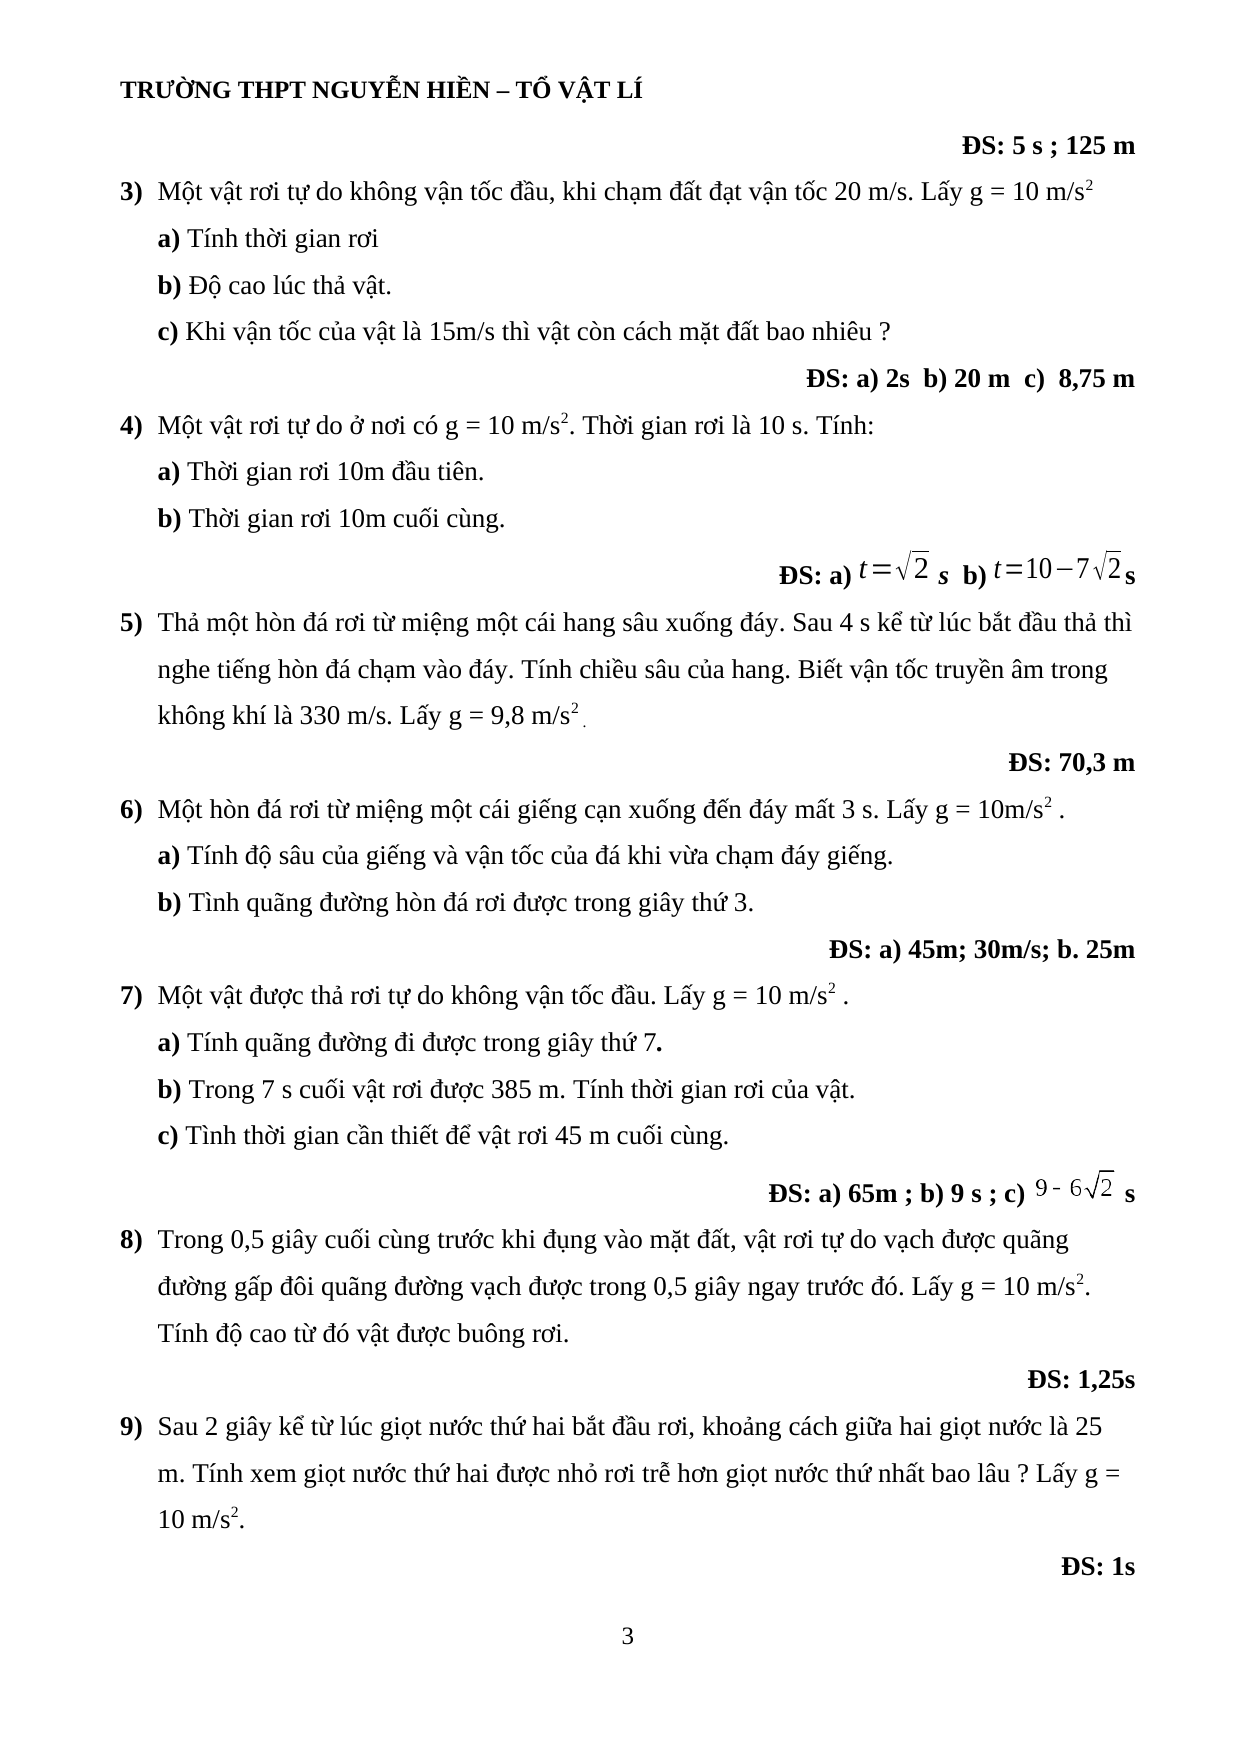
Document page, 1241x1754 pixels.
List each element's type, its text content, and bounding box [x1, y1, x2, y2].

text ĐS: a) 45m; 30m/s; b. 25m [120, 933, 1135, 964]
list Một hòn đá rơi từ miệng một cái giếng cạn xuống đến đáy mất 3 s. Lấy g = 10m/s2 . [120, 793, 1135, 824]
text ĐS: a) 65m ; b) 9 s ; c) s [157, 1166, 1135, 1208]
list Một vật rơi tự do không vận tốc đầu, khi chạm đất đạt vận tốc 20 m/s. Lấy g = 10 m/s2 [120, 175, 1135, 207]
text a) Tính thời gian rơi [120, 222, 1135, 253]
text b) Tình quãng đường hòn đá rơi được trong giây thứ 3. [120, 886, 1135, 917]
text ĐS: 1,25s [120, 1363, 1135, 1394]
text ĐS: a) s b) s [120, 549, 1135, 591]
text a) Tính độ sâu của giếng và vận tốc của đá khi vừa chạm đáy giếng. [120, 839, 1135, 871]
text a) Tính quãng đường đi được trong giây thứ 7. [120, 1026, 1135, 1057]
text ĐS: 70,3 m [120, 746, 1135, 777]
text ĐS: 5 s ; 125 m [120, 129, 1135, 160]
list Một vật rơi tự do ở nơi có g = 10 m/s2. Thời gian rơi là 10 s. Tính: [120, 409, 1135, 440]
list Một vật được thả rơi tự do không vận tốc đầu. Lấy g = 10 m/s2 . [120, 979, 1135, 1011]
text ĐS: a) 2s b) 20 m c) 8,75 m [120, 362, 1135, 393]
text a) Thời gian rơi 10m đầu tiên. [120, 455, 1135, 487]
text ĐS: 1s [120, 1550, 1135, 1581]
list Sau 2 giây kể từ lúc giọt nước thứ hai bắt đầu rơi, khoảng cách giữa hai giọt nước là 25 m. Tính xem giọt nước thứ hai được nhỏ rơi trễ hơn giọt nước thứ nhất bao lâu ? Lấy g = 10 m/s2. [120, 1410, 1135, 1534]
text c) Khi vận tốc của vật là 15m/s thì vật còn cách mặt đất bao nhiêu ? [120, 315, 1135, 347]
text b) Trong 7 s cuối vật rơi được 385 m. Tính thời gian rơi của vật. [120, 1073, 1135, 1104]
list Trong 0,5 giây cuối cùng trước khi đụng vào mặt đất, vật rơi tự do vạch được quãng đường gấp đôi quãng đường vạch được trong 0,5 giây ngay trước đó. Lấy g = 10 m/s2. Tính độ cao từ đó vật được buông rơi. [120, 1223, 1135, 1348]
text b) Thời gian rơi 10m cuối cùng. [120, 502, 1135, 533]
text b) Độ cao lúc thả vật. [120, 269, 1135, 300]
list Thả một hòn đá rơi từ miệng một cái hang sâu xuống đáy. Sau 4 s kể từ lúc bắt đầu thả thì nghe tiếng hòn đá chạm vào đáy. Tính chiều sâu của hang. Biết vận tốc truyền âm trong không khí là 330 m/s. Lấy g = 9,8 m/s2 . [120, 606, 1135, 731]
text c) Tình thời gian cần thiết để vật rơi 45 m cuối cùng. [120, 1119, 1135, 1151]
